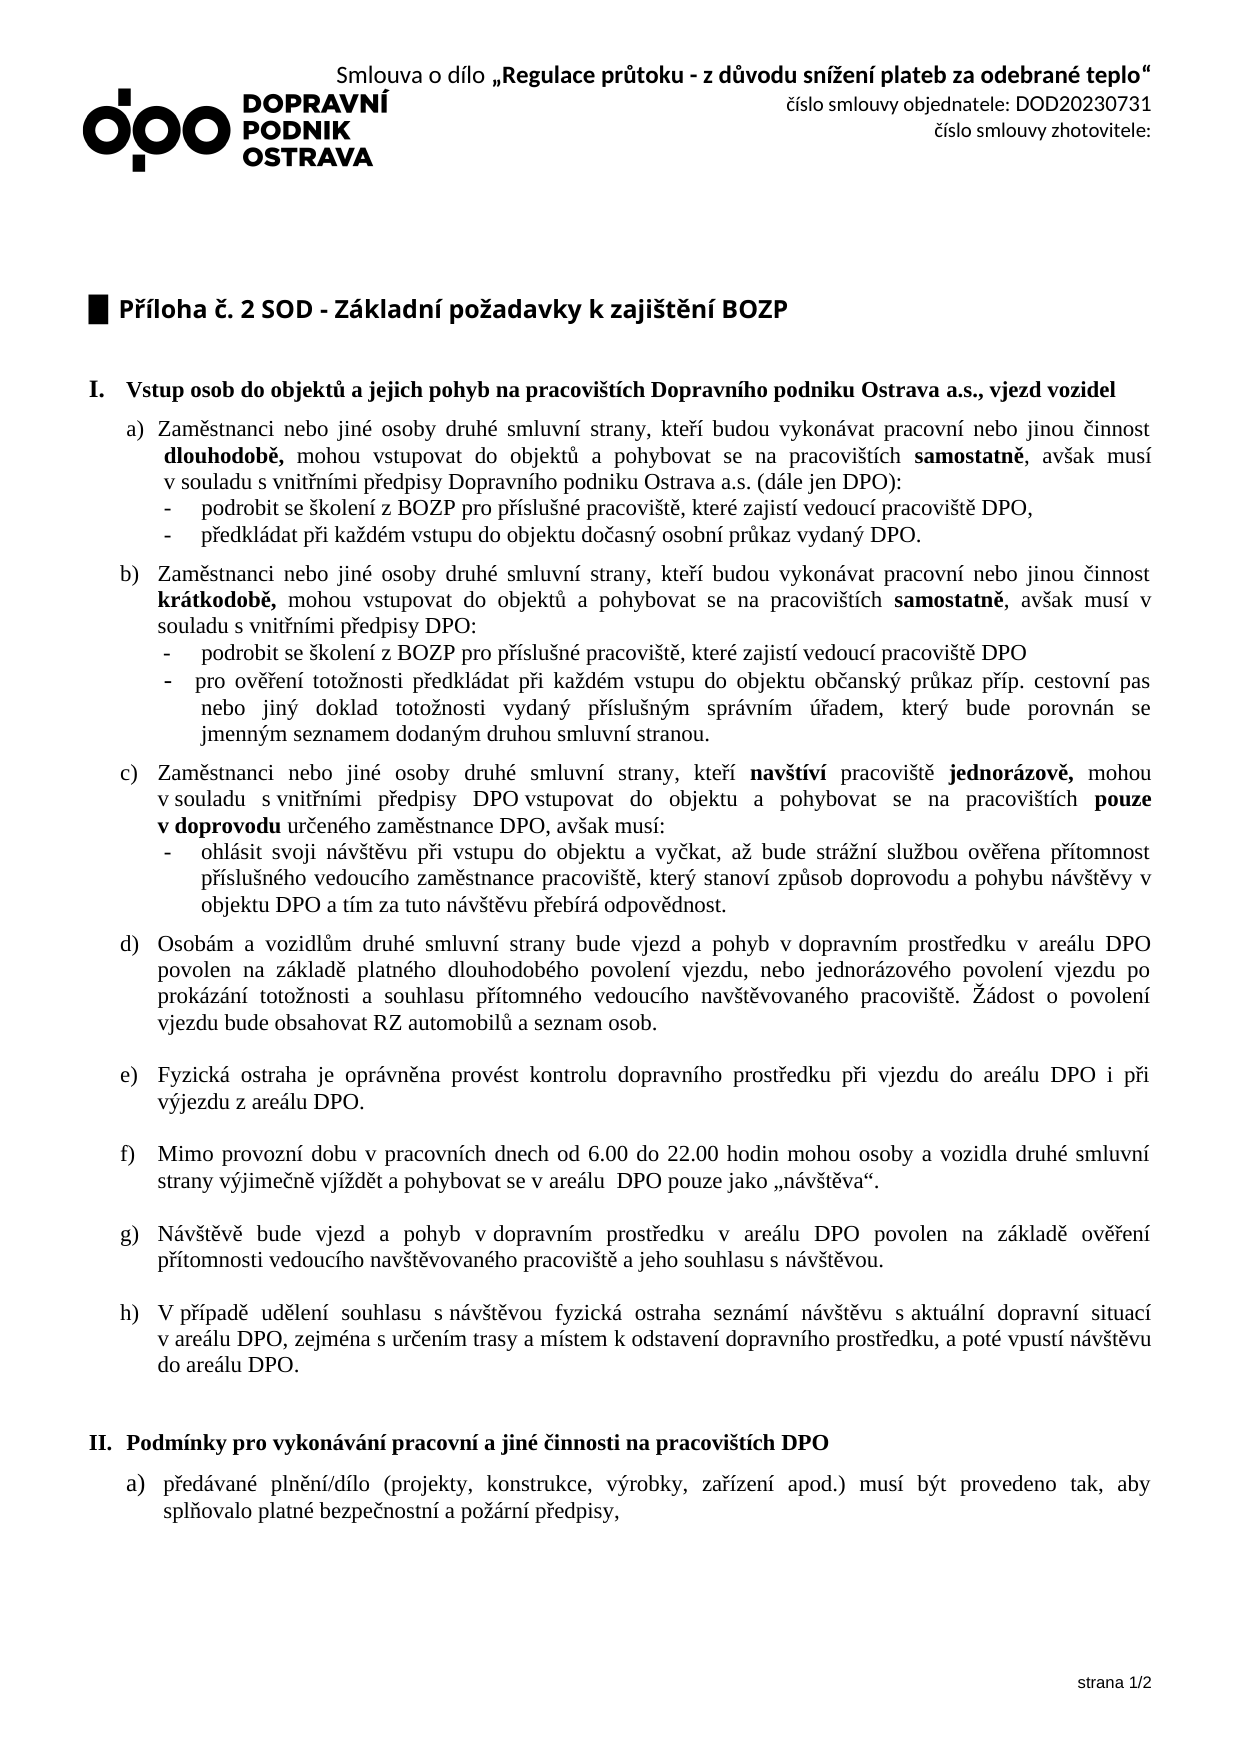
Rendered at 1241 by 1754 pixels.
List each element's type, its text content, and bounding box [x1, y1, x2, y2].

list pro ověření totožnosti předkládat při každém vstupu do objektu občanský průkaz příp. cestovní pas nebo jiný doklad totožnosti vydaný příslušným správním úřadem, který bude porovnán se jmenným seznamem dodaným druhou smluvní stranou. [164, 665, 1152, 747]
text - podrobit se školení z BOZP pro příslušné pracoviště, které zajistí vedoucí pracoviště DPO [157, 639, 1152, 665]
list předávané plnění/dílo (projekty, konstrukce, výrobky, zařízení apod.) musí být provedeno tak, aby splňovalo platné bezpečnostní a požární předpisy, [126, 1468, 1152, 1523]
list Mimo provozní dobu v pracovních dnech od 6.00 do 22.00 hodin mohou osoby a vozidla druhé smluvní strany výjimečně vjíždět a pohybovat se v areálu DPO pouze jako „návštěva“. [120, 1141, 1152, 1193]
list Návštěvě bude vjezd a pohyb v dopravním prostředku v areálu DPO povolen na základě ověření přítomnosti vedoucího navštěvovaného pracoviště a jeho souhlasu s návštěvou. [120, 1219, 1152, 1272]
list Zaměstnanci nebo jiné osoby druhé smluvní strany, kteří navštíví pracoviště jednorázově, mohou v souladu s vnitřními předpisy DPO vstupovat do objektu a pohybovat se na pracovištích pouze v doprovodu určeného zaměstnance DPO, avšak musí: [120, 759, 1152, 838]
list Osobám a vozidlům druhé smluvní strany bude vjezd a pohyb v dopravním prostředku v areálu DPO povolen na základě platného dlouhodobého povolení vjezdu, nebo jednorázového povolení vjezdu po prokázání totožnosti a souhlasu přítomného vedoucího navštěvovaného pracoviště. Žádost o povolení vjezdu bude obsahovat RZ automobilů a seznam osob. [120, 930, 1152, 1035]
text I. Vstup osob do objektů a jejich pohyb na pracovištích Dopravního podniku Ostrava a.s., vjezd vozidel [89, 374, 1152, 403]
text - předkládat při každém vstupu do objektu dočasný osobní průkaz vydaný DPO. [164, 521, 1152, 547]
picture [82, 88, 390, 172]
text - podrobit se školení z BOZP pro příslušné pracoviště, které zajistí vedoucí pracoviště DPO, [164, 494, 1152, 521]
list V případě udělení souhlasu s návštěvou fyzická ostraha seznámí návštěvu s aktuální dopravní situací v areálu DPO, zejména s určením trasy a místem k odstavení dopravního prostředku, a poté vpustí návštěvu do areálu DPO. [120, 1299, 1152, 1378]
list Zaměstnanci nebo jiné osoby druhé smluvní strany, kteří budou vykonávat pracovní nebo jinou činnost dlouhodobě, mohou vstupovat do objektů a pohybovat se na pracovištích samostatně, avšak musí v souladu s vnitřními předpisy Dopravního podniku Ostrava a.s. (dále jen DPO): [126, 415, 1152, 494]
list Fyzická ostraha je oprávněna provést kontrolu dopravního prostředku při vjezdu do areálu DPO i při výjezdu z areálu DPO. [120, 1061, 1152, 1114]
text II. Podmínky pro vykonávání pracovní a jiné činnosti na pracovištích DPO [89, 1429, 1152, 1455]
text - ohlásit svoji návštěvu při vstupu do objektu a vyčkat, až bude strážní službou ověřena přítomnost příslušného vedoucího zaměstnance pracoviště, který stanoví způsob doprovodu a pohybu návštěvy v objektu DPO a tím za tuto návštěvu přebírá odpovědnost. [164, 838, 1152, 917]
list Zaměstnanci nebo jiné osoby druhé smluvní strany, kteří budou vykonávat pracovní nebo jinou činnost krátkodobě, mohou vstupovat do objektů a pohybovat se na pracovištích samostatně, avšak musí v souladu s vnitřními předpisy DPO: [120, 560, 1152, 639]
subtitle █ Příloha č. 2 SOD - Základní požadavky k zajištění BOZP [89, 293, 1152, 324]
